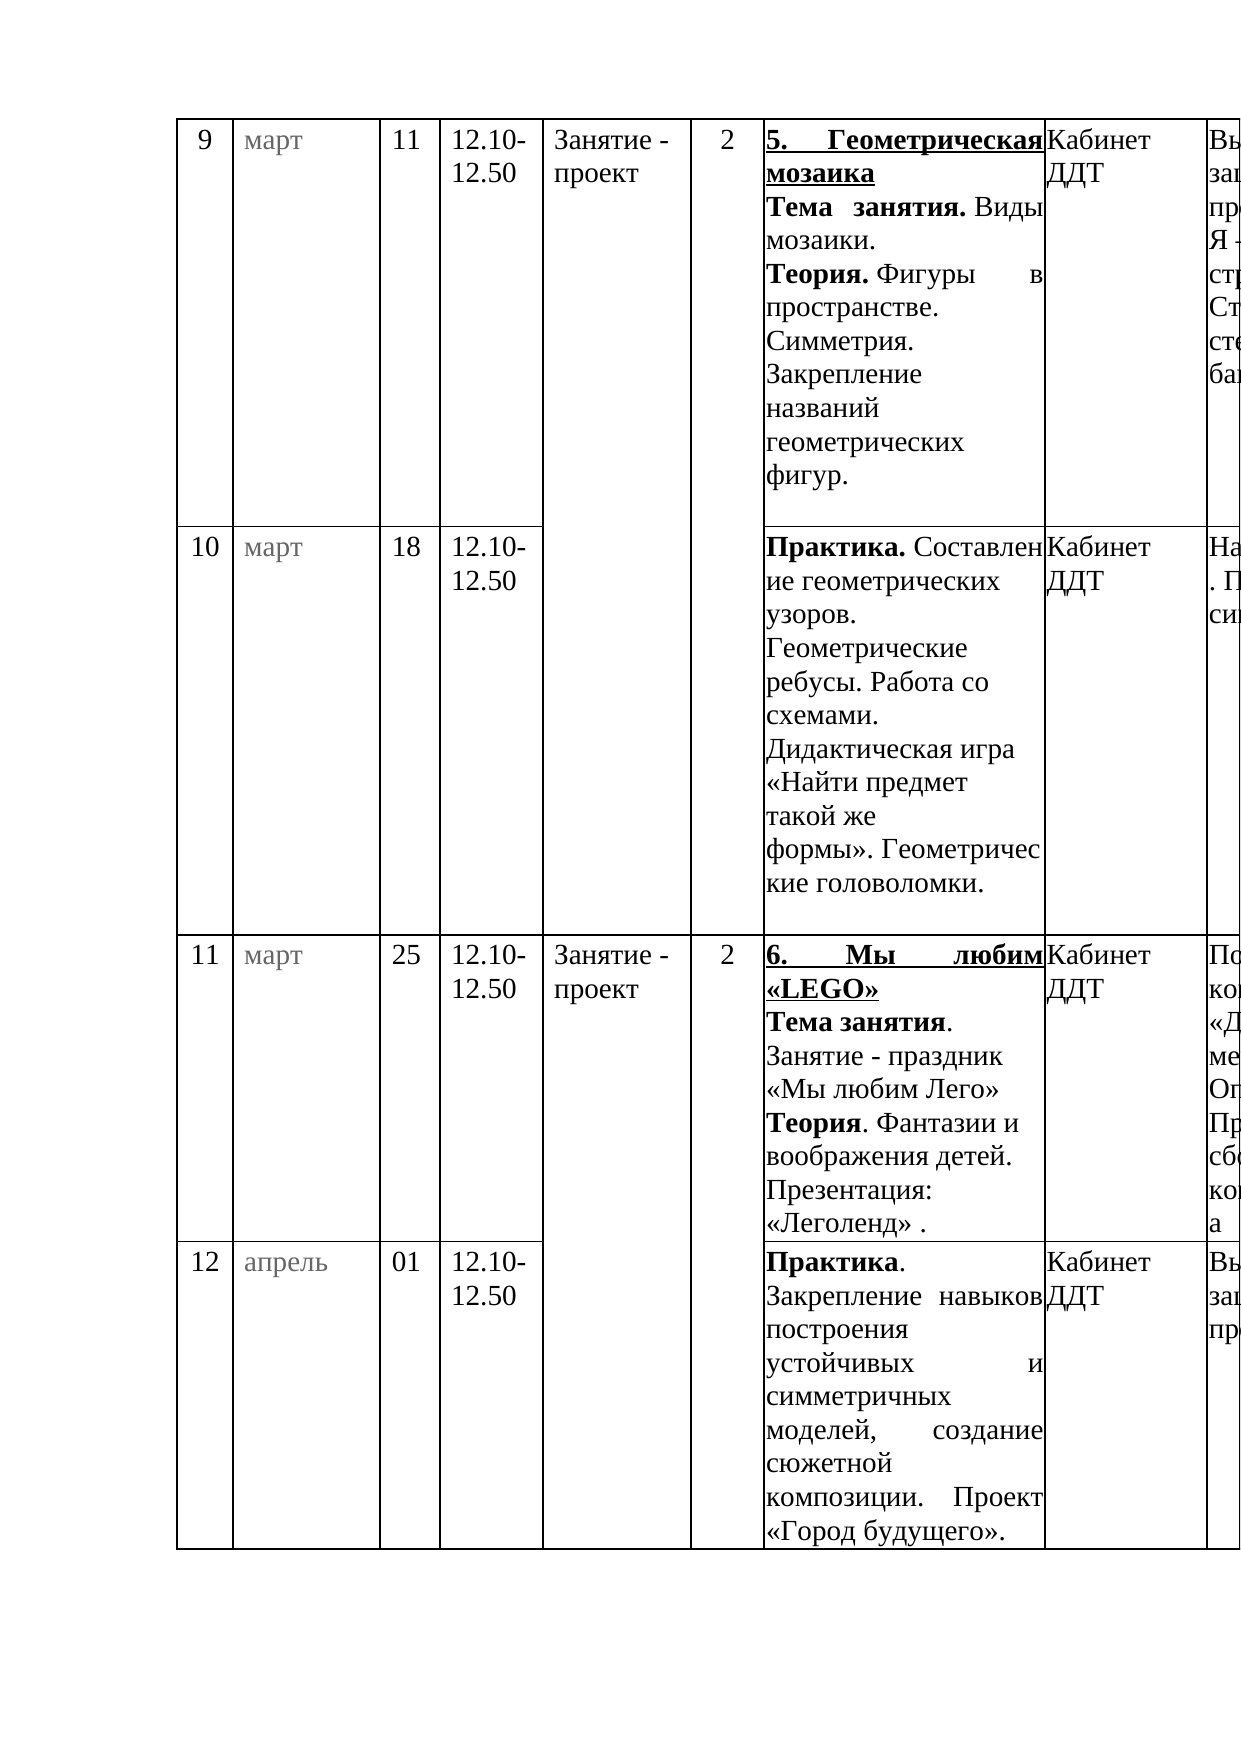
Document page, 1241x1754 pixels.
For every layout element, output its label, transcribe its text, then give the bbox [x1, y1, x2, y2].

table_cell 01 [381, 1242, 439, 1548]
table_cell Кабинет ДДТ [1046, 936, 1206, 1241]
table_cell Выставка, защита проекта. [1208, 1242, 1239, 1548]
table_cell 12.10-12.50 [441, 936, 542, 1241]
table_cell 12.10-12.50 [441, 527, 542, 933]
table_cell 11 [178, 936, 232, 1241]
table_cell Кабинет ДДТ [1046, 1242, 1206, 1548]
table_cell апрель [234, 1242, 379, 1548]
table_cell 11 [381, 120, 439, 526]
table_cell 2 [692, 936, 763, 1548]
table_cell 12.10-12.50 [441, 1242, 542, 1548]
table_cell 12 [178, 1242, 232, 1548]
table_cell 9 [178, 120, 232, 526]
table_cell 5. Геометрическая мозаика Тема занятия. Виды мозаики. Теория. Фигуры в пространстве. Симметрия. Закрепление названий геометрических фигур. [765, 120, 1044, 526]
table_cell Практика. Составление геометрических узоров. Геометрические ребусы. Работа со схемами. Дидактическая игра «Найти предмет такой же формы». Геометрические головоломки. [765, 527, 1044, 933]
table_cell 2 [692, 120, 763, 933]
table_cell Кабинет ДДТ [1046, 120, 1206, 526]
table_cell март [234, 527, 379, 933]
table_cell Практика. Закрепление навыков построения устойчивых и симметричных моделей, создание сюжетной композиции. Проект «Город будущего». [765, 1242, 1044, 1548]
table_cell Наблюдение. Проверка симметрии. [1208, 527, 1239, 933]
table_cell 10 [178, 527, 232, 933]
table_cell 12.10-12.50 [441, 120, 542, 526]
table_cell март [234, 936, 379, 1241]
table_cell Построение композиции «Дом моей мечты». Опрос, Проверка сборки конструктора [1208, 936, 1239, 1241]
table_cell 18 [381, 527, 439, 933]
table_cell 25 [381, 936, 439, 1241]
table_cell 6. Мы любим «LEGO» Тема занятия. Занятие - праздник «Мы любим Лего» Теория. Фантазии и воображения детей. Презентация: «Леголенд» . [765, 936, 1044, 1241]
table_cell Занятие - проект [544, 936, 690, 1548]
table_cell Кабинет ДДТ [1046, 527, 1206, 933]
table_cell Выставка, защита проекта. Я – строитель. Строим стены и башни. [1208, 120, 1239, 526]
table_cell март [234, 120, 379, 526]
table_cell Занятие - проект [544, 120, 690, 933]
